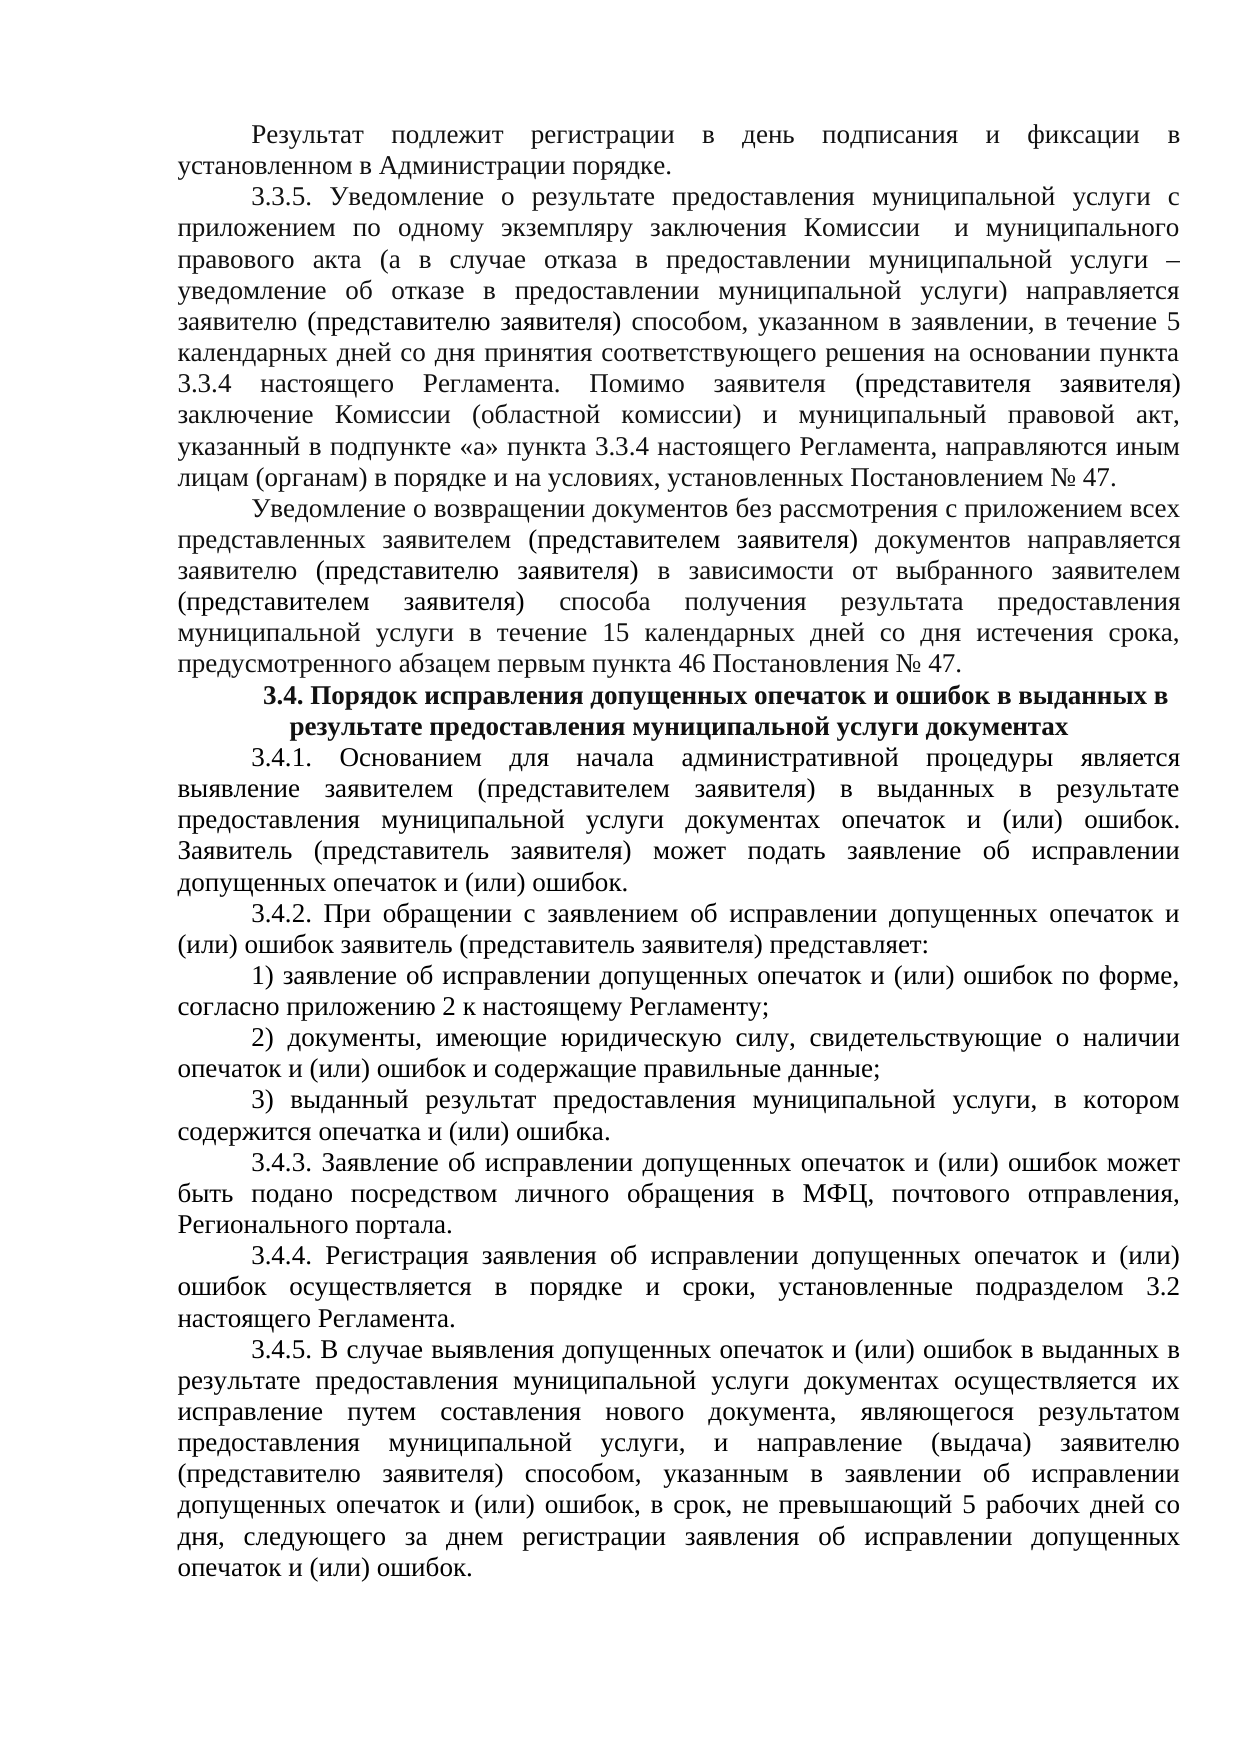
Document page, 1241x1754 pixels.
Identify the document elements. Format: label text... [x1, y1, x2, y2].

text 3.3.5. Уведомление о результате предоставления муниципальной услуги с приложением по одному экземпляру заключения Комиссии и муниципального правового акта (а в случае отказа в предоставлении муниципальной услуги – уведомление об отказе в предоставлении муниципальной услуги) направляется заявителю (представителю заявителя) способом, указанном в заявлении, в течение 5 календарных дней со дня принятия соответствующего решения на основании пункта 3.3.4 настоящего Регламента. Помимо заявителя (представителя заявителя) заключение Комиссии (областной комиссии) и муниципальный правовой акт, указанный в подпункте «а» пункта 3.3.4 настоящего Регламента, направляются иным лицам (органам) в порядке и на условиях, установленных Постановлением № 47. [177, 180, 1181, 492]
text 3.4.2. При обращении с заявлением об исправлении допущенных опечаток и (или) ошибок заявитель (представитель заявителя) представляет: [177, 897, 1181, 959]
text Уведомление о возвращении документов без рассмотрения с приложением всех представленных заявителем (представителем заявителя) документов направляется заявителю (представителю заявителя) в зависимости от выбранного заявителем (представителем заявителя) способа получения результата предоставления муниципальной услуги в течение 15 календарных дней со дня истечения срока, предусмотренного абзацем первым пункта 46 Постановления № 47. [177, 492, 1181, 679]
text Результат подлежит регистрации в день подписания и фиксации в установленном в Администрации порядке. [177, 118, 1181, 180]
text 3.4.5. В случае выявления допущенных опечаток и (или) ошибок в выданных в результате предоставления муниципальной услуги документах осуществляется их исправление путем составления нового документа, являющегося результатом предоставления муниципальной услуги, и направление (выдача) заявителю (представителю заявителя) способом, указанным в заявлении об исправлении допущенных опечаток и (или) ошибок, в срок, не превышающий 5 рабочих дней со дня, следующего за днем регистрации заявления об исправлении допущенных опечаток и (или) ошибок. [177, 1333, 1181, 1582]
text 1) заявление об исправлении допущенных опечаток и (или) ошибок по форме, согласно приложению 2 к настоящему Регламенту; [177, 959, 1181, 1021]
text 3) выданный результат предоставления муниципальной услуги, в котором содержится опечатка и (или) ошибка. [177, 1084, 1181, 1146]
text 3.4. Порядок исправления допущенных опечаток и ошибок в выданных в результате предоставления муниципальной услуги документах [177, 679, 1181, 741]
text 3.4.1. Основанием для начала административной процедуры является выявление заявителем (представителем заявителя) в выданных в результате предоставления муниципальной услуги документах опечаток и (или) ошибок. Заявитель (представитель заявителя) может подать заявление об исправлении допущенных опечаток и (или) ошибок. [177, 741, 1181, 897]
text 3.4.4. Регистрация заявления об исправлении допущенных опечаток и (или) ошибок осуществляется в порядке и сроки, установленные подразделом 3.2 настоящего Регламента. [177, 1239, 1181, 1333]
text 3.4.3. Заявление об исправлении допущенных опечаток и (или) ошибок может быть подано посредством личного обращения в МФЦ, почтового отправления, Регионального портала. [177, 1146, 1181, 1239]
text 2) документы, имеющие юридическую силу, свидетельствующие о наличии опечаток и (или) ошибок и содержащие правильные данные; [177, 1021, 1181, 1084]
